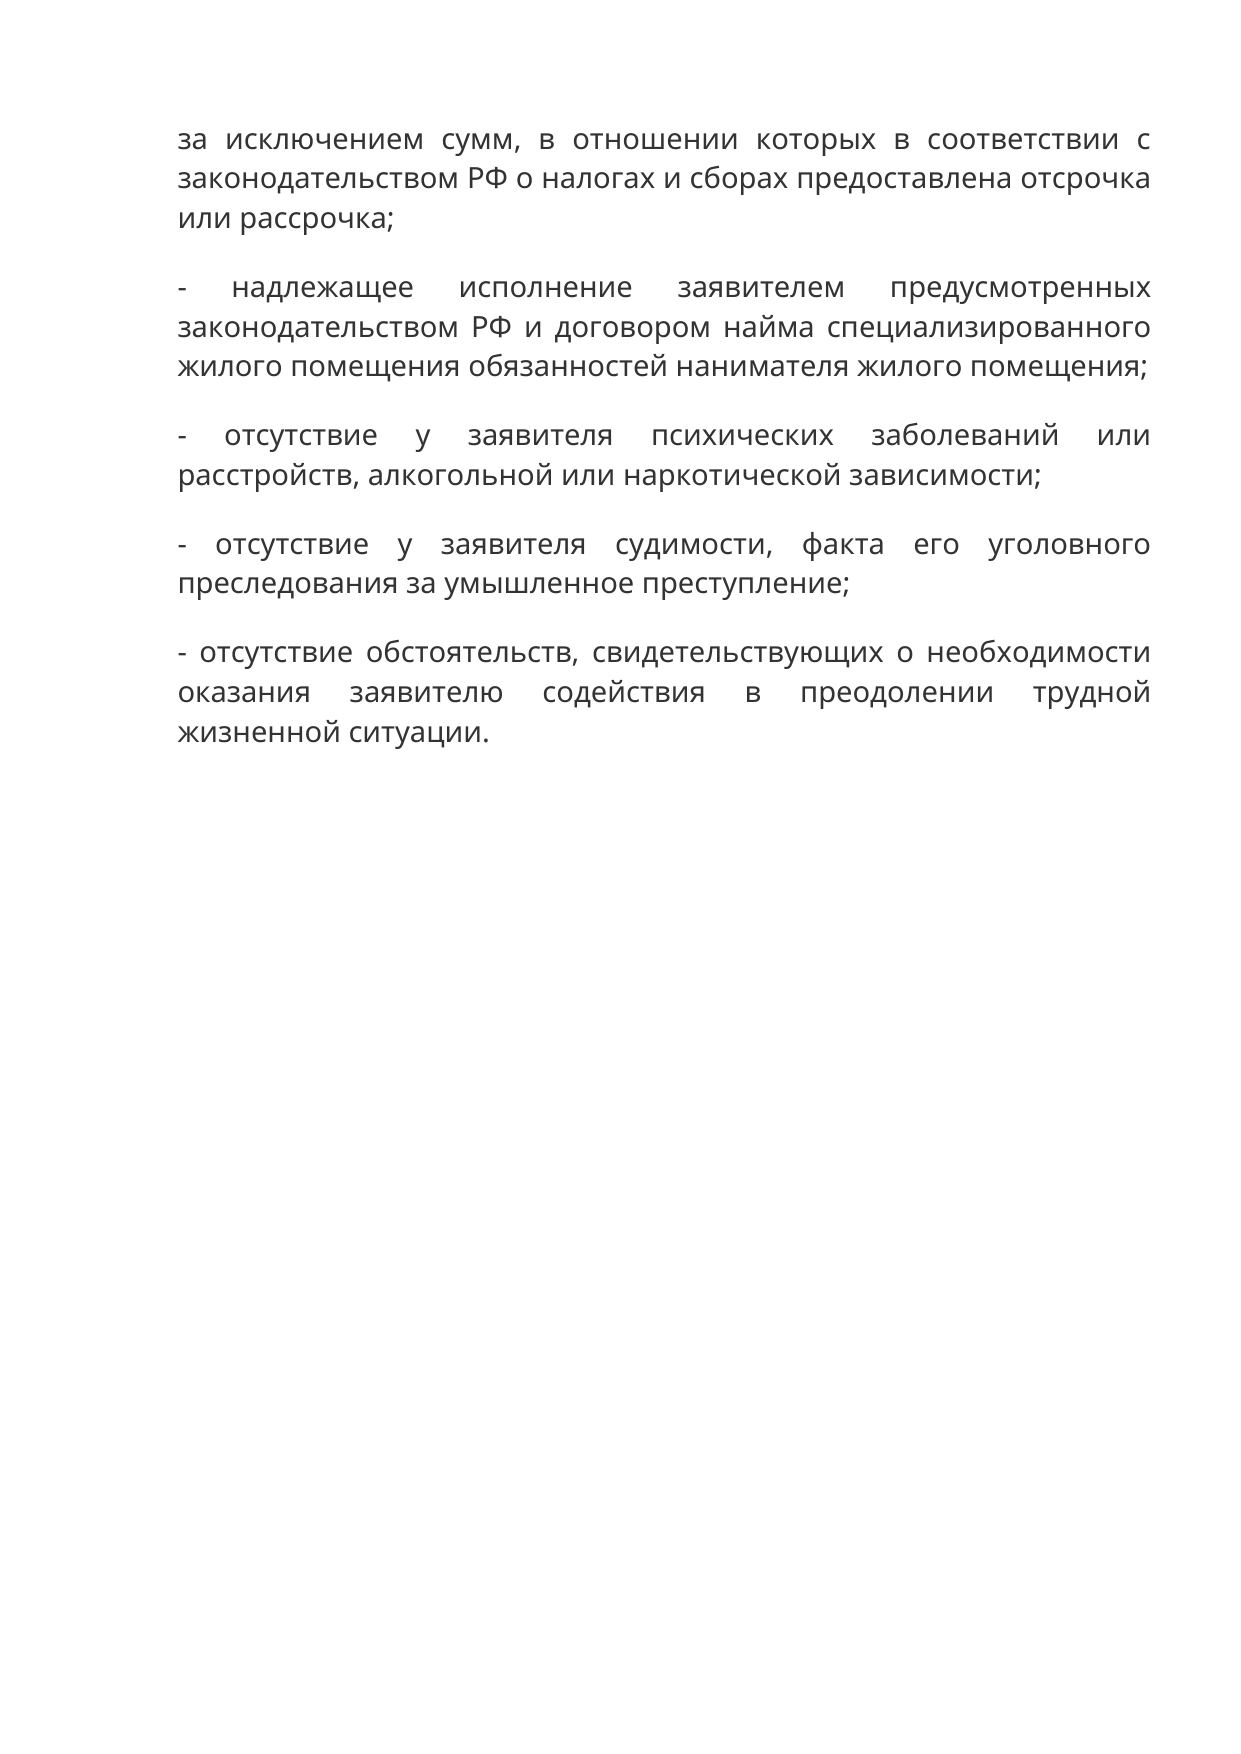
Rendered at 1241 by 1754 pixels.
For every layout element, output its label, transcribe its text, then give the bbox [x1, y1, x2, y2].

text - отсутствие обстоятельств, свидетельствующих о необходимости оказания заявителю содействия в преодолении трудной жизненной ситуации. [177, 632, 1152, 751]
text - отсутствие у заявителя судимости, факта его уголовного преследования за умышленное преступление; [177, 523, 1152, 602]
text - отсутствие у заявителя психических заболеваний или расстройств, алкогольной или наркотической зависимости; [177, 414, 1152, 494]
text - надлежащее исполнение заявителем предусмотренных законодательством РФ и договором найма специализированного жилого помещения обязанностей нанимателя жилого помещения; [177, 266, 1152, 385]
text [177, 118, 1152, 237]
